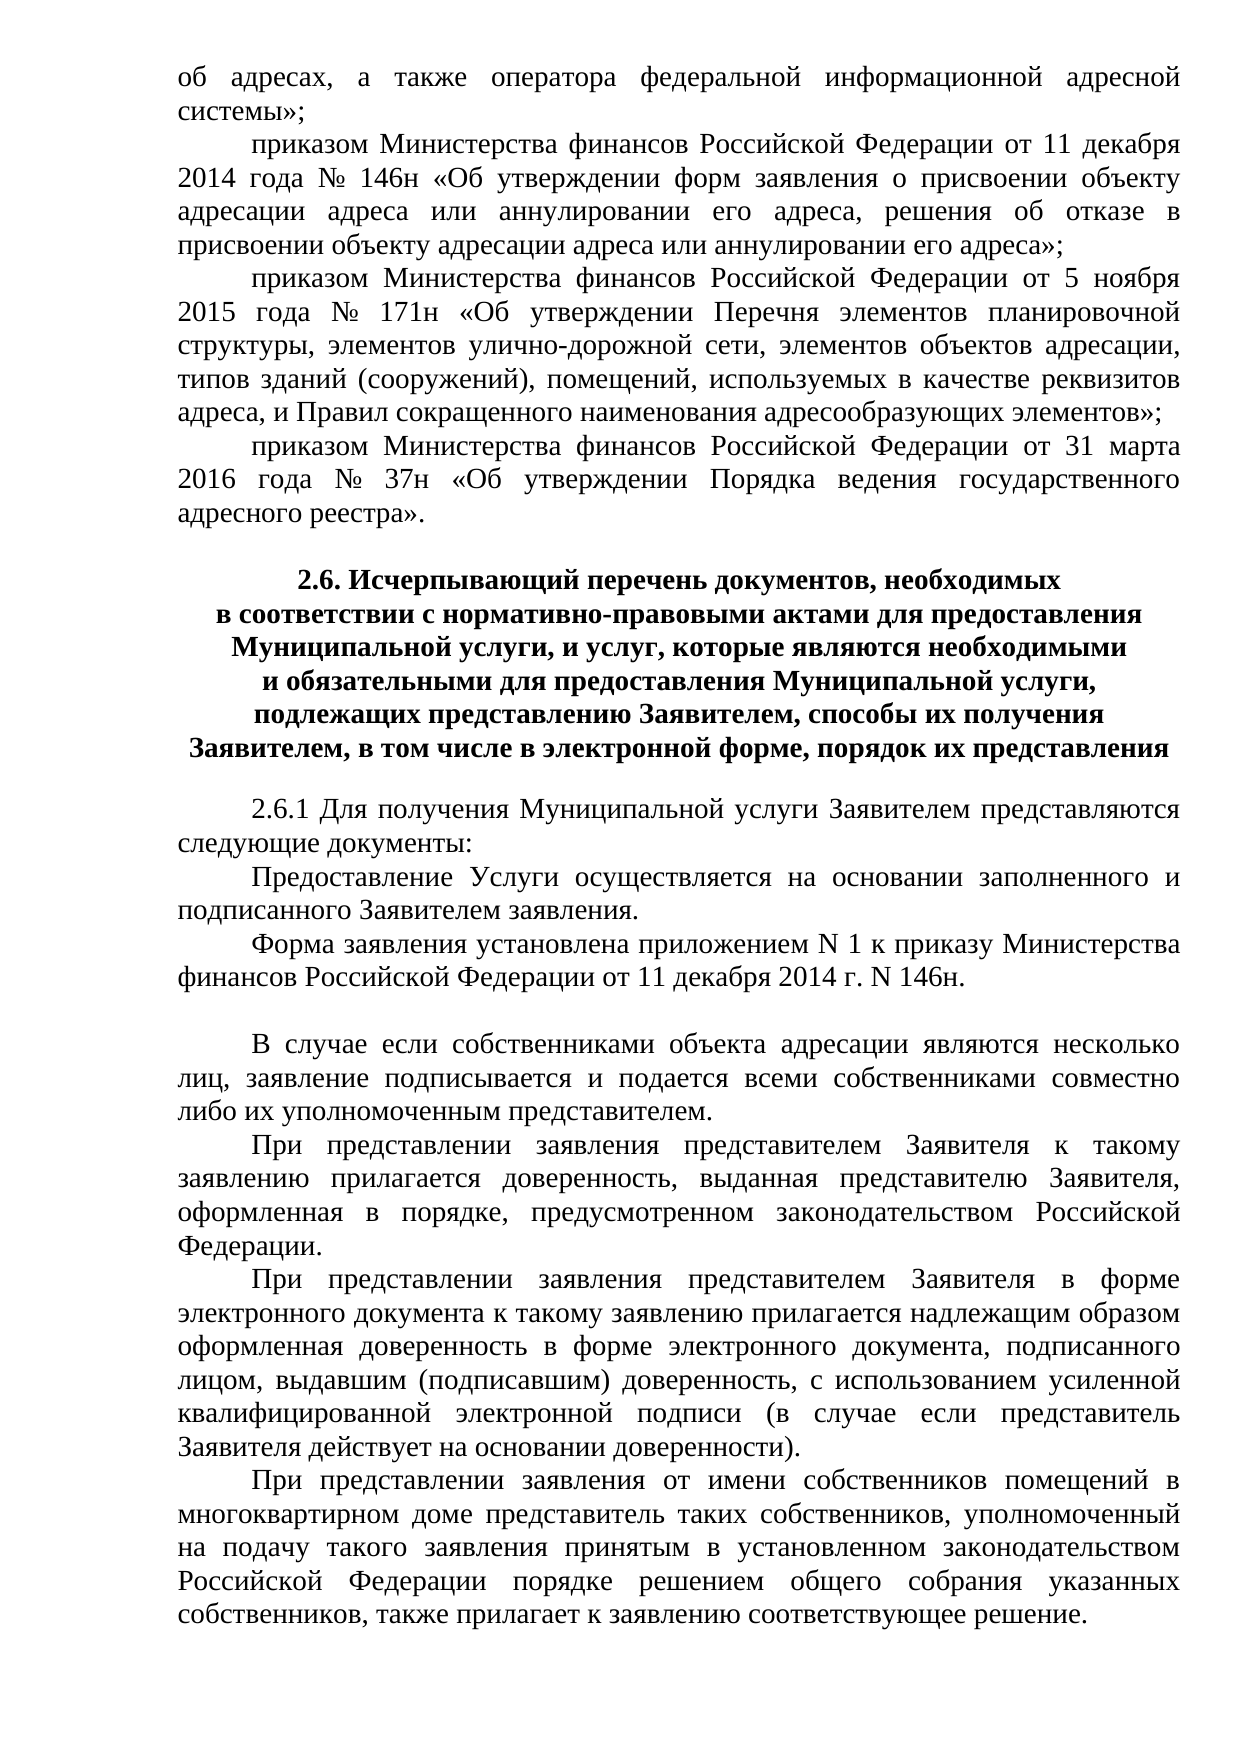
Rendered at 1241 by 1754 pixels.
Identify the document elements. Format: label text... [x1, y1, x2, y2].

text В случае если собственниками объекта адресации являются несколько лиц, заявление подписывается и подается всеми собственниками совместно либо их уполномоченным представителем. [177, 1026, 1181, 1127]
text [177, 59, 1181, 126]
text в соответствии с нормативно-правовыми актами для предоставления Муниципальной услуги, и услуг, которые являются необходимыми [177, 596, 1181, 663]
text При представлении заявления от имени собственников помещений в многоквартирном доме представитель таких собственников, уполномоченный на подачу такого заявления принятым в установленном законодательством Российской Федерации порядке решением общего собрания указанных собственников, также прилагает к заявлению соответствующее решение. [177, 1462, 1181, 1630]
text и обязательными для предоставления Муниципальной услуги, подлежащих представлению Заявителем, способы их получения Заявителем, в том числе в электронной форме, порядок их представления [177, 663, 1181, 763]
text Предоставление Услуги осуществляется на основании заполненного и подписанного Заявителем заявления. [177, 859, 1181, 926]
text приказом Министерства финансов Российской Федерации от 31 марта 2016 года № 37н «Об утверждении Порядка ведения государственного адресного реестра». [177, 428, 1181, 529]
text 2.6. Исчерпывающий перечень документов, необходимых [177, 562, 1181, 596]
text 2.6.1 Для получения Муниципальной услуги Заявителем представляются следующие документы: [177, 792, 1181, 859]
text Форма заявления установлена приложением N 1 к приказу Министерства финансов Российской Федерации от 11 декабря 2014 г. N 146н. [177, 926, 1181, 993]
text При представлении заявления представителем Заявителя в форме электронного документа к такому заявлению прилагается надлежащим образом оформленная доверенность в форме электронного документа, подписанного лицом, выдавшим (подписавшим) доверенность, с использованием усиленной квалифицированной электронной подписи (в случае если представитель Заявителя действует на основании доверенности). [177, 1261, 1181, 1462]
text приказом Министерства финансов Российской Федерации от 5 ноября 2015 года № 171н «Об утверждении Перечня элементов планировочной структуры, элементов улично-дорожной сети, элементов объектов адресации, типов зданий (сооружений), помещений, используемых в качестве реквизитов адреса, и Правил сокращенного наименования адресообразующих элементов»; [177, 260, 1181, 428]
text приказом Министерства финансов Российской Федерации от 11 декабря 2014 года № 146н «Об утверждении форм заявления о присвоении объекту адресации адреса или аннулировании его адреса, решения об отказе в присвоении объекту адресации адреса или аннулировании его адреса»; [177, 126, 1181, 260]
text При представлении заявления представителем Заявителя к такому заявлению прилагается доверенность, выданная представителю Заявителя, оформленная в порядке, предусмотренном законодательством Российской Федерации. [177, 1127, 1181, 1261]
